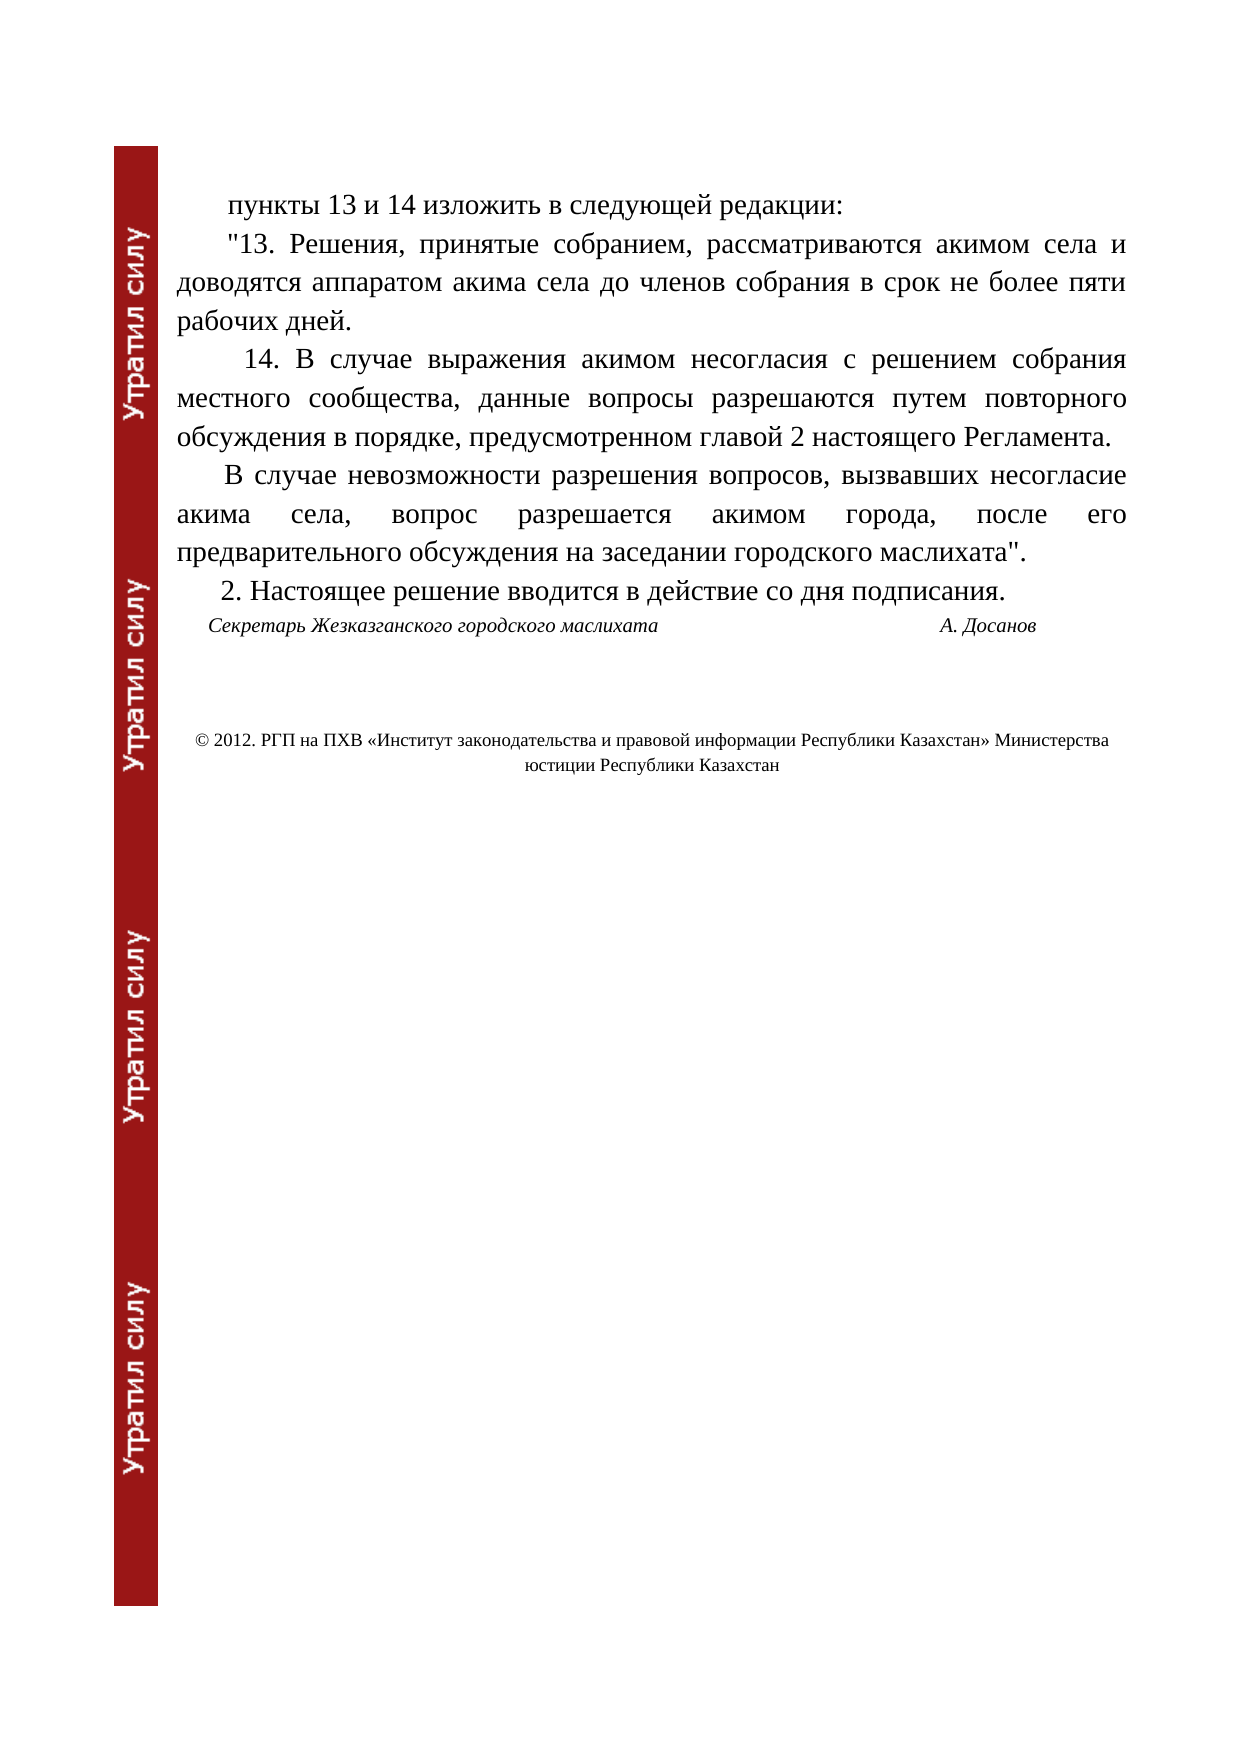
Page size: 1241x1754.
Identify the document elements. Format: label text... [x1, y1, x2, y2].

picture [114, 606, 158, 611]
table_header А. Досанов [939, 611, 1240, 642]
text 14. В случае выражения акимом несогласия с решением собрания местного сообщества, данные вопросы разрешаются путем повторного обсуждения в порядке, предусмотренном главой 2 настоящего Регламента. [112, 342, 1128, 452]
text © 2012. РГП на ПХВ «Институт законодательства и правовой информации Республики Казахстан» Министерства юстиции Республики Казахстан [112, 729, 1128, 776]
picture [114, 568, 158, 573]
picture [114, 221, 158, 226]
picture [114, 776, 158, 1606]
picture [114, 146, 158, 187]
picture [114, 452, 158, 457]
table_header Секретарь Жезказганского городского маслихата [101, 611, 939, 642]
text В случае невозможности разрешения вопросов, вызвавших несогласие акима села, вопрос разрешается акимом города, после его предварительного обсуждения на заседании городского маслихата". [112, 457, 1128, 568]
text пункты 13 и 14 изложить в следующей редакции: [112, 187, 1128, 221]
picture [114, 337, 158, 342]
text 2. Настоящее решение вводится в действие со дня подписания. [112, 573, 1128, 606]
text "13. Решения, принятые собранием, рассматриваются акимом села и доводятся аппаратом акима села до членов собрания в срок не более пяти рабочих дней. [112, 226, 1128, 337]
picture [114, 642, 158, 729]
